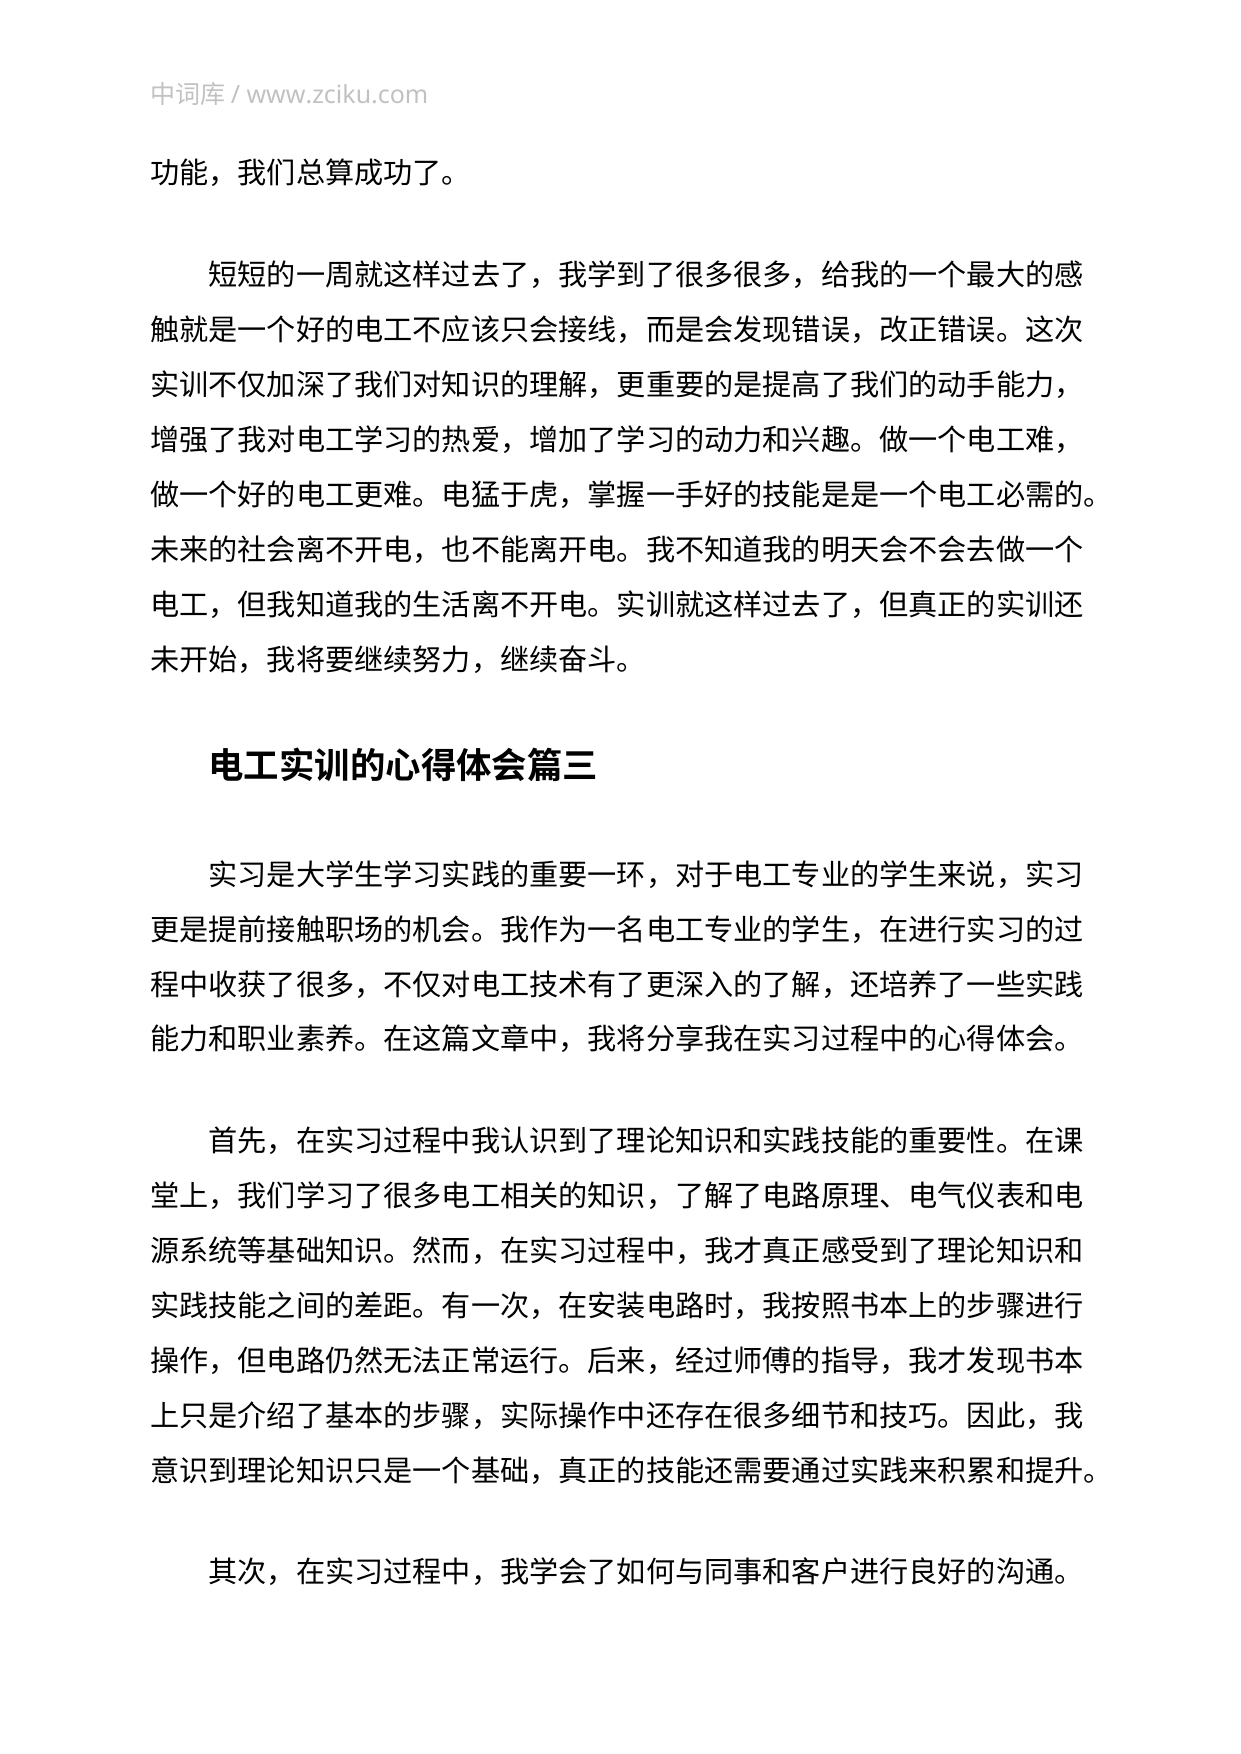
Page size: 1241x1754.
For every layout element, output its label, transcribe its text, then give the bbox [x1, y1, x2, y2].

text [150, 150, 1090, 192]
text 实习是大学生学习实践的重要一环，对于电工专业的学生来说，实习更是提前接触职场的机会。我作为一名电工专业的学生，在进行实习的过程中收获了很多，不仅对电工技术有了更深入的了解，还培养了一些实践能力和职业素养。在这篇文章中，我将分享我在实习过程中的心得体会。 [150, 851, 1090, 1058]
text 电工实训的心得体会篇三 [150, 738, 1090, 789]
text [150, 1549, 1090, 1591]
text 首先，在实习过程中我认识到了理论知识和实践技能的重要性。在课堂上，我们学习了很多电工相关的知识，了解了电路原理、电气仪表和电源系统等基础知识。然而，在实习过程中，我才真正感受到了理论知识和实践技能之间的差距。有一次，在安装电路时，我按照书本上的步骤进行操作，但电路仍然无法正常运行。后来，经过师傅的指导，我才发现书本上只是介绍了基本的步骤，实际操作中还存在很多细节和技巧。因此，我意识到理论知识只是一个基础，真正的技能还需要通过实践来积累和提升。 [150, 1118, 1090, 1489]
text 短短的一周就这样过去了，我学到了很多很多，给我的一个最大的感触就是一个好的电工不应该只会接线，而是会发现错误，改正错误。这次实训不仅加深了我们对知识的理解，更重要的是提高了我们的动手能力，增强了我对电工学习的热爱，增加了学习的动力和兴趣。做一个电工难，做一个好的电工更难。电猛于虎，掌握一手好的技能是是一个电工必需的。未来的社会离不开电，也不能离开电。我不知道我的明天会不会去做一个电工，但我知道我的生活离不开电。实训就这样过去了，但真正的实训还未开始，我将要继续努力，继续奋斗。 [150, 252, 1090, 678]
